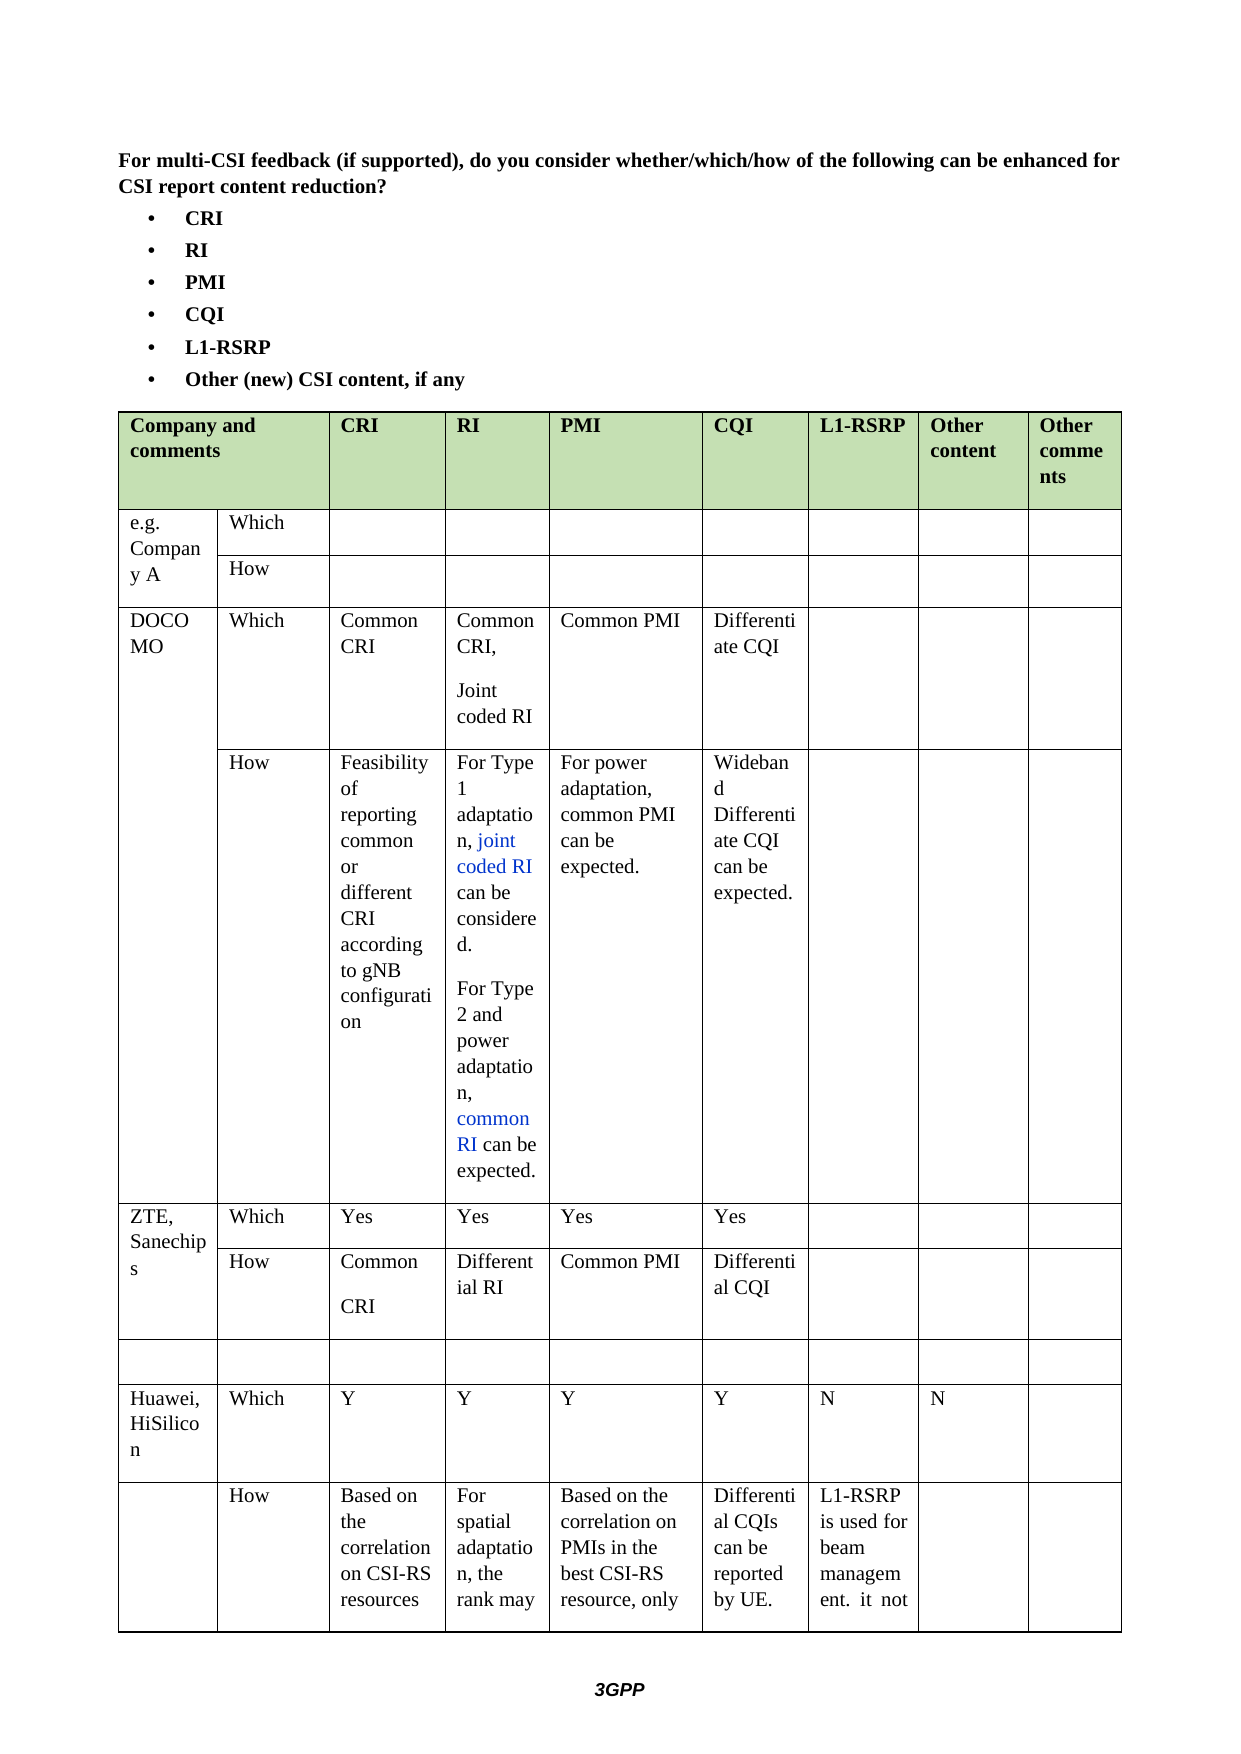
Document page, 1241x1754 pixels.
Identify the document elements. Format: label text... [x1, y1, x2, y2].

table_cell Which [218, 510, 329, 555]
table_cell [919, 1204, 1028, 1248]
table_cell [919, 556, 1028, 607]
table_cell Yes [330, 1204, 445, 1248]
table_header RI [446, 413, 549, 509]
table_header Other content [919, 413, 1028, 509]
table_cell [703, 510, 808, 555]
table_cell [330, 556, 445, 607]
table_cell [703, 556, 808, 607]
table_header CRI [330, 413, 445, 509]
table_cell Y [446, 1385, 549, 1482]
table_cell Wideband Differentiate CQI can be expected. [703, 750, 808, 1202]
table_cell [809, 1249, 918, 1339]
table_cell [446, 1340, 549, 1384]
table_cell [809, 608, 918, 749]
table_cell [809, 510, 918, 555]
text For multi-CSI feedback (if supported), do you consider whether/which/how of the following can be enhanced for CSI report content reduction? [118, 148, 1122, 198]
table_cell Yes [446, 1204, 549, 1248]
list Other (new) CSI content, if any [148, 367, 1122, 391]
table_cell For Type 1 adaptation, joint coded RI can be considered. For Type 2 and power adaptation, common RI can be expected. [446, 750, 549, 1202]
table_cell DOCOMO [119, 608, 217, 1202]
table_cell [550, 510, 702, 555]
list CQI [148, 302, 1122, 326]
table_cell Yes [550, 1204, 702, 1248]
table_cell N [919, 1385, 1028, 1482]
table_cell For power adaptation, common PMI can be expected. [550, 750, 702, 1202]
table_cell [218, 1340, 329, 1384]
table_cell [809, 1340, 918, 1384]
table_cell Differential RI [446, 1249, 549, 1339]
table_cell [703, 1483, 808, 1631]
table_cell [330, 1340, 445, 1384]
list L1-RSRP [148, 334, 1122, 359]
table_cell Huawei, HiSilicon [119, 1385, 217, 1482]
table_cell [919, 1483, 1028, 1631]
table_cell Common CRI [330, 608, 445, 749]
table_header Other comments [1029, 413, 1121, 509]
table_cell Y [330, 1385, 445, 1482]
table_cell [330, 1483, 445, 1631]
table_cell [809, 1204, 918, 1248]
table_cell Yes [703, 1204, 808, 1248]
table_cell [809, 750, 918, 1202]
table_cell Differential CQI [703, 1249, 808, 1339]
table_cell [1029, 750, 1121, 1202]
table_header CQI [703, 413, 808, 509]
table_cell [919, 608, 1028, 749]
table_cell [919, 750, 1028, 1202]
table_header L1-RSRP [809, 413, 918, 509]
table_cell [809, 1483, 918, 1631]
table_cell [919, 1340, 1028, 1384]
table_cell Feasibility of reporting common or different CRI according to gNB configuration [330, 750, 445, 1202]
table_cell Common CRI, Joint coded RI [446, 608, 549, 749]
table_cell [550, 1483, 702, 1631]
list CRI [148, 206, 1122, 230]
table_cell [1029, 1340, 1121, 1384]
table_cell [119, 1483, 217, 1631]
table_cell [1029, 608, 1121, 749]
table_cell [919, 1249, 1028, 1339]
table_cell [446, 1483, 549, 1631]
table_cell [550, 1340, 702, 1384]
table_cell How [218, 1249, 329, 1339]
table_cell [919, 510, 1028, 555]
table_cell Common PMI [550, 608, 702, 749]
table_cell [1029, 510, 1121, 555]
table_cell ZTE, Sanechips [119, 1204, 217, 1339]
list RI [148, 238, 1122, 262]
table_cell [119, 1340, 217, 1384]
table_cell [1029, 1385, 1121, 1482]
table_cell Common PMI [550, 1249, 702, 1339]
table_cell How [218, 556, 329, 607]
list PMI [148, 270, 1122, 294]
table_cell [446, 510, 549, 555]
table_cell [1029, 1249, 1121, 1339]
table_cell How [218, 750, 329, 1202]
table_header PMI [550, 413, 702, 509]
table_cell [1029, 1483, 1121, 1631]
table_cell How [218, 1483, 329, 1631]
table_cell Y [703, 1385, 808, 1482]
table_cell [703, 1340, 808, 1384]
table_cell Common CRI [330, 1249, 445, 1339]
table_cell Y [550, 1385, 702, 1482]
table_cell [550, 556, 702, 607]
table_cell [446, 556, 549, 607]
table_cell Which [218, 1385, 329, 1482]
table_cell [330, 510, 445, 555]
table_cell [1029, 1204, 1121, 1248]
table_cell [1029, 556, 1121, 607]
table_cell [809, 556, 918, 607]
table_cell Differentiate CQI [703, 608, 808, 749]
table_cell Which [218, 608, 329, 749]
table_cell N [809, 1385, 918, 1482]
table_cell Which [218, 1204, 329, 1248]
table_cell e.g. Company A [119, 510, 217, 607]
table_header Company and comments [119, 413, 329, 509]
